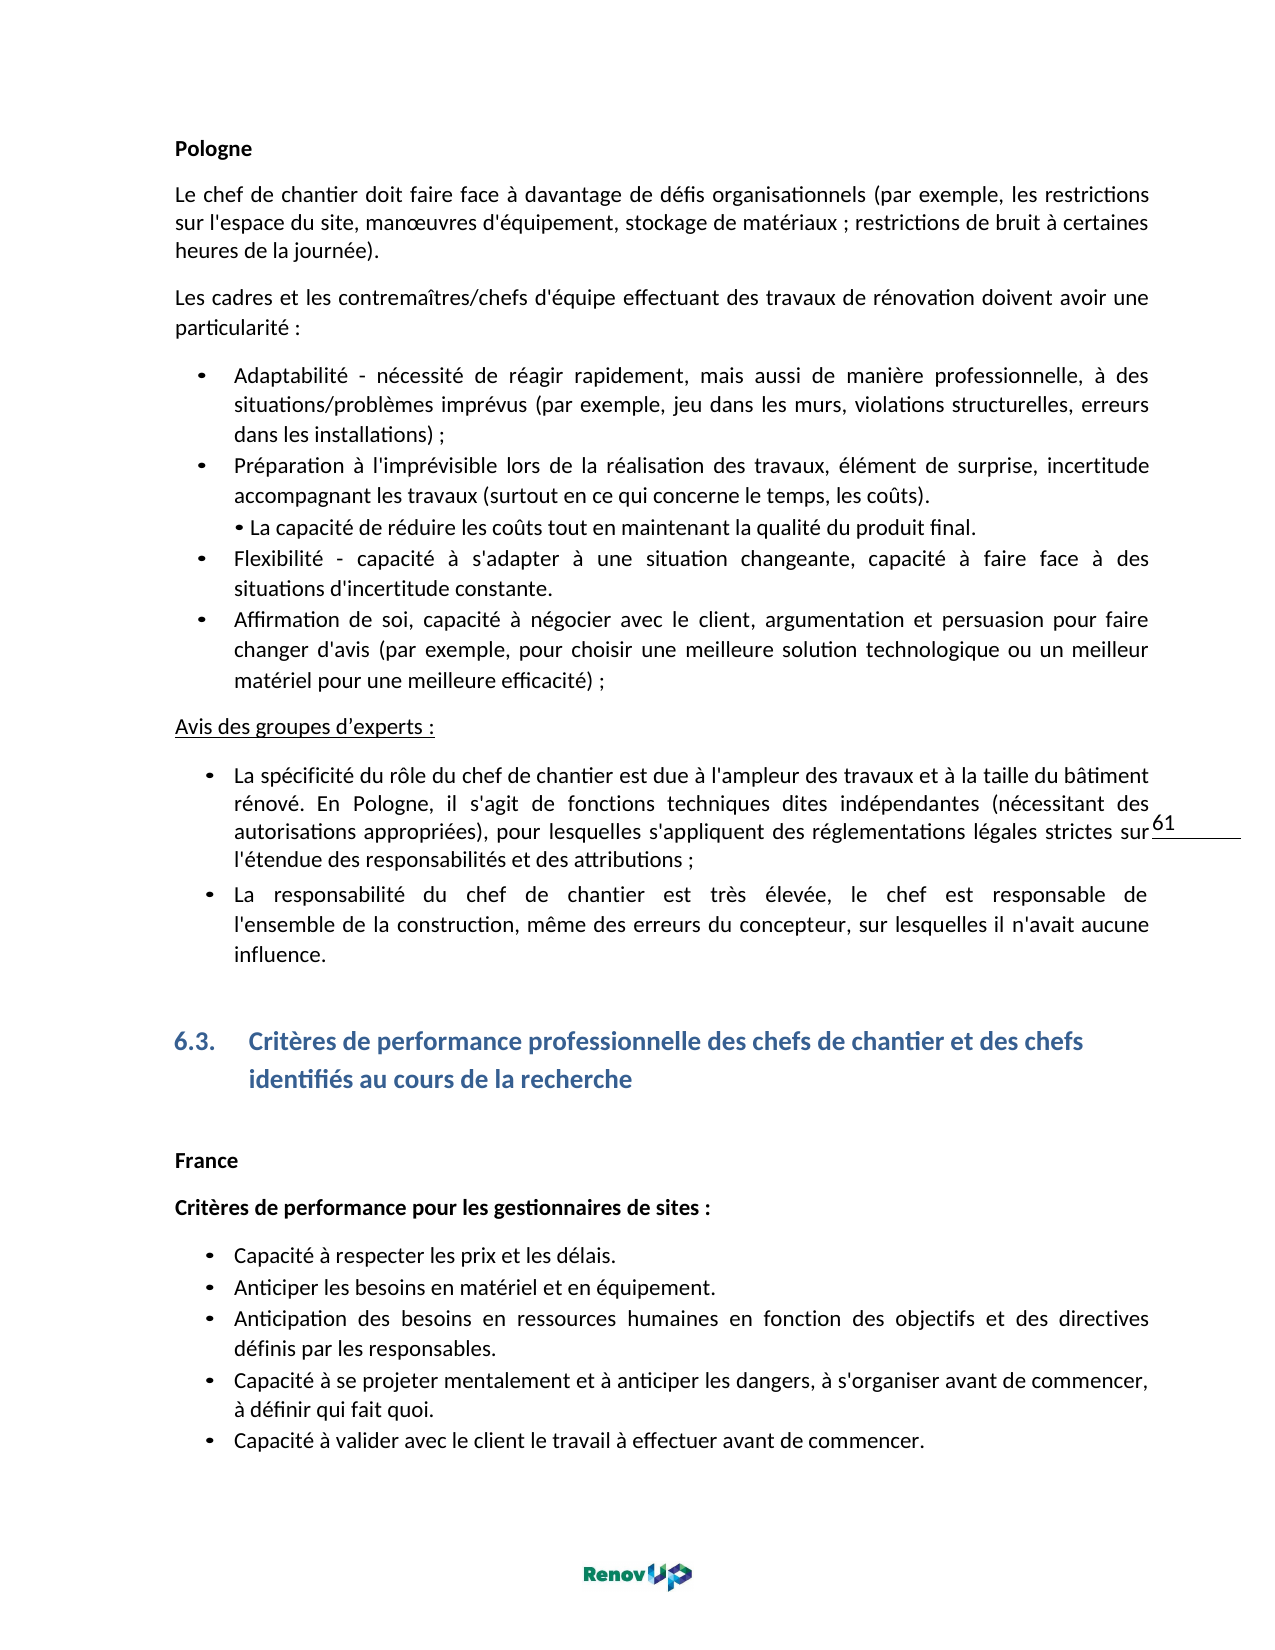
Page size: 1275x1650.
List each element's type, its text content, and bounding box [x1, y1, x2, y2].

text • Capacité à se projeter mentalement et à anticiper les dangers, à s'organiser avant de commencer, à définir qui fait quoi. [204, 1366, 1149, 1423]
text • Adaptabilité - nécessité de réagir rapidement, mais aussi de manière professionnelle, à des situations/problèmes imprévus (par exemple, jeu dans les murs, violations structurelles, erreurs dans les installations) ; [196, 361, 1149, 448]
text Critères de performance pour les gestionnaires de sites : [175, 1193, 1149, 1221]
text Avis des groupes d’experts : [175, 712, 1149, 740]
text • La spécificité du rôle du chef de chantier est due à l'ampleur des travaux et à la taille du bâtiment rénové. En Pologne, il s'agit de fonctions techniques dites indépendantes (nécessitant des autorisations appropriées), pour lesquelles s'appliquent des réglementations légales strictes sur l'étendue des responsabilités et des attributions ; [204, 761, 1149, 873]
text • La capacité de réduire les coûts tout en maintenant la qualité du produit final. [234, 513, 1149, 541]
text • Flexibilité - capacité à s'adapter à une situation changeante, capacité à faire face à des situations d'incertitude constante. [196, 544, 1149, 602]
subtitle Critères de performance professionnelle des chefs de chantier et des chefs identifiés au cours de la recherche [174, 1024, 1152, 1095]
picture [582, 1561, 694, 1592]
text • Anticipation des besoins en ressources humaines en fonction des objectifs et des directives définis par les responsables. [204, 1304, 1149, 1362]
text • Capacité à respecter les prix et les délais. [204, 1241, 1149, 1269]
text • Affirmation de soi, capacité à négocier avec le client, argumentation et persuasion pour faire changer d'avis (par exemple, pour choisir une meilleure solution technologique ou un meilleur matériel pour une meilleure efficacité) ; [196, 605, 1149, 694]
text • Capacité à valider avec le client le travail à effectuer avant de commencer. [204, 1427, 1149, 1455]
text • La responsabilité du chef de chantier est très élevée, le chef est responsable de l'ensemble de la construction, même des erreurs du concepteur, sur lesquelles il n'avait aucune influence. [204, 880, 1149, 968]
text Pologne [175, 139, 1149, 162]
text Le chef de chantier doit faire face à davantage de défis organisationnels (par exemple, les restrictions sur l'espace du site, manœuvres d'équipement, stockage de matériaux ; restrictions de bruit à certaines heures de la journée). [175, 180, 1149, 264]
text France [175, 1146, 1149, 1174]
text • Préparation à l'imprévisible lors de la réalisation des travaux, élément de surprise, incertitude accompagnant les travaux (surtout en ce qui concerne le temps, les coûts). [196, 452, 1149, 509]
text Les cadres et les contremaîtres/chefs d'équipe effectuant des travaux de rénovation doivent avoir une particularité : [175, 283, 1149, 341]
text • Anticiper les besoins en matériel et en équipement. [204, 1273, 1149, 1301]
